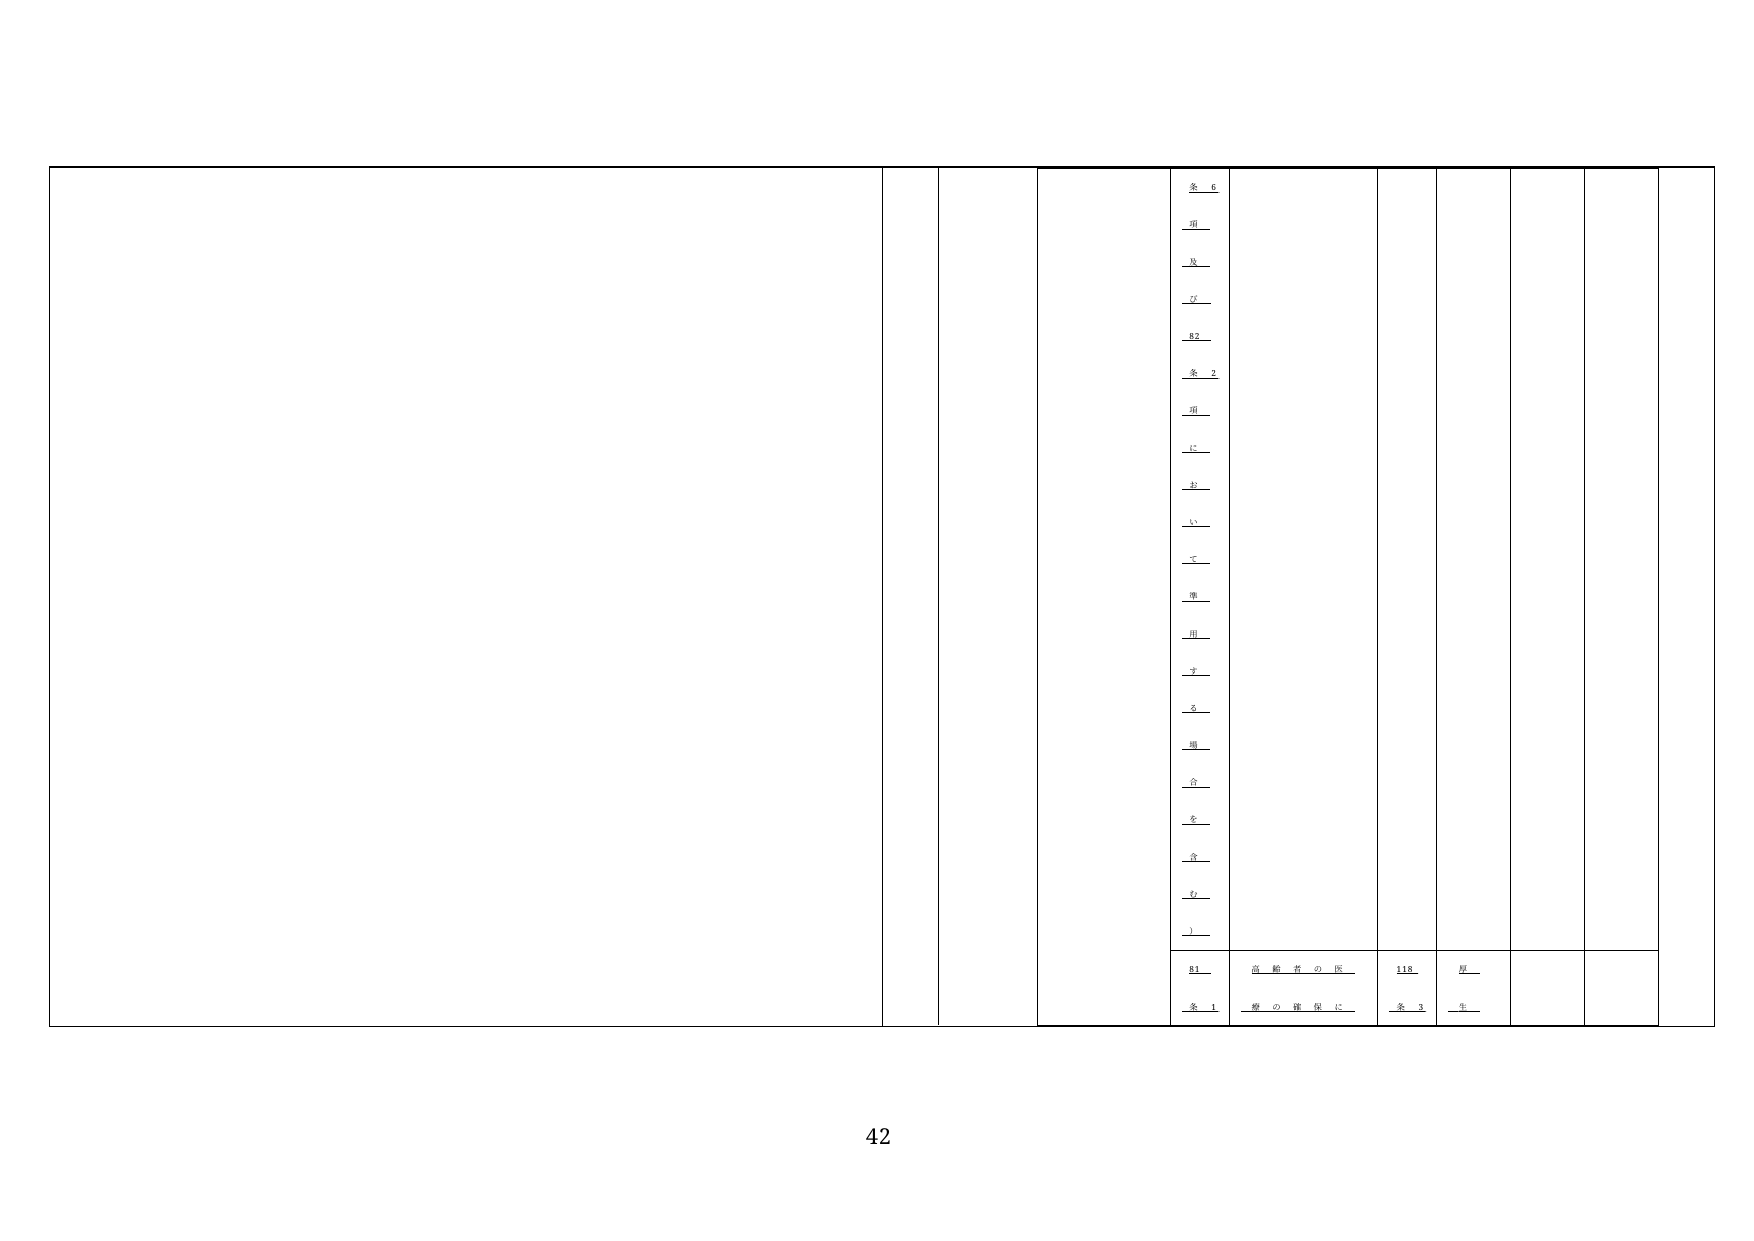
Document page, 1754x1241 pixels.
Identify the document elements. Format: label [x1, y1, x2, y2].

table_cell [883, 168, 1037, 1026]
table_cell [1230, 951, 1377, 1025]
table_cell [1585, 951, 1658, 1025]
table_cell [1511, 169, 1584, 950]
table_cell [1659, 168, 1714, 1026]
table_cell [1171, 169, 1229, 950]
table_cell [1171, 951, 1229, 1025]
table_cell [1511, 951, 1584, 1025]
table_cell [1378, 169, 1436, 950]
table_cell [1230, 169, 1377, 950]
table_cell [50, 168, 882, 1026]
table_cell [1585, 169, 1658, 950]
table_cell [1437, 169, 1510, 950]
table_cell [1038, 169, 1170, 1025]
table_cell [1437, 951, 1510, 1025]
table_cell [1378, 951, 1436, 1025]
